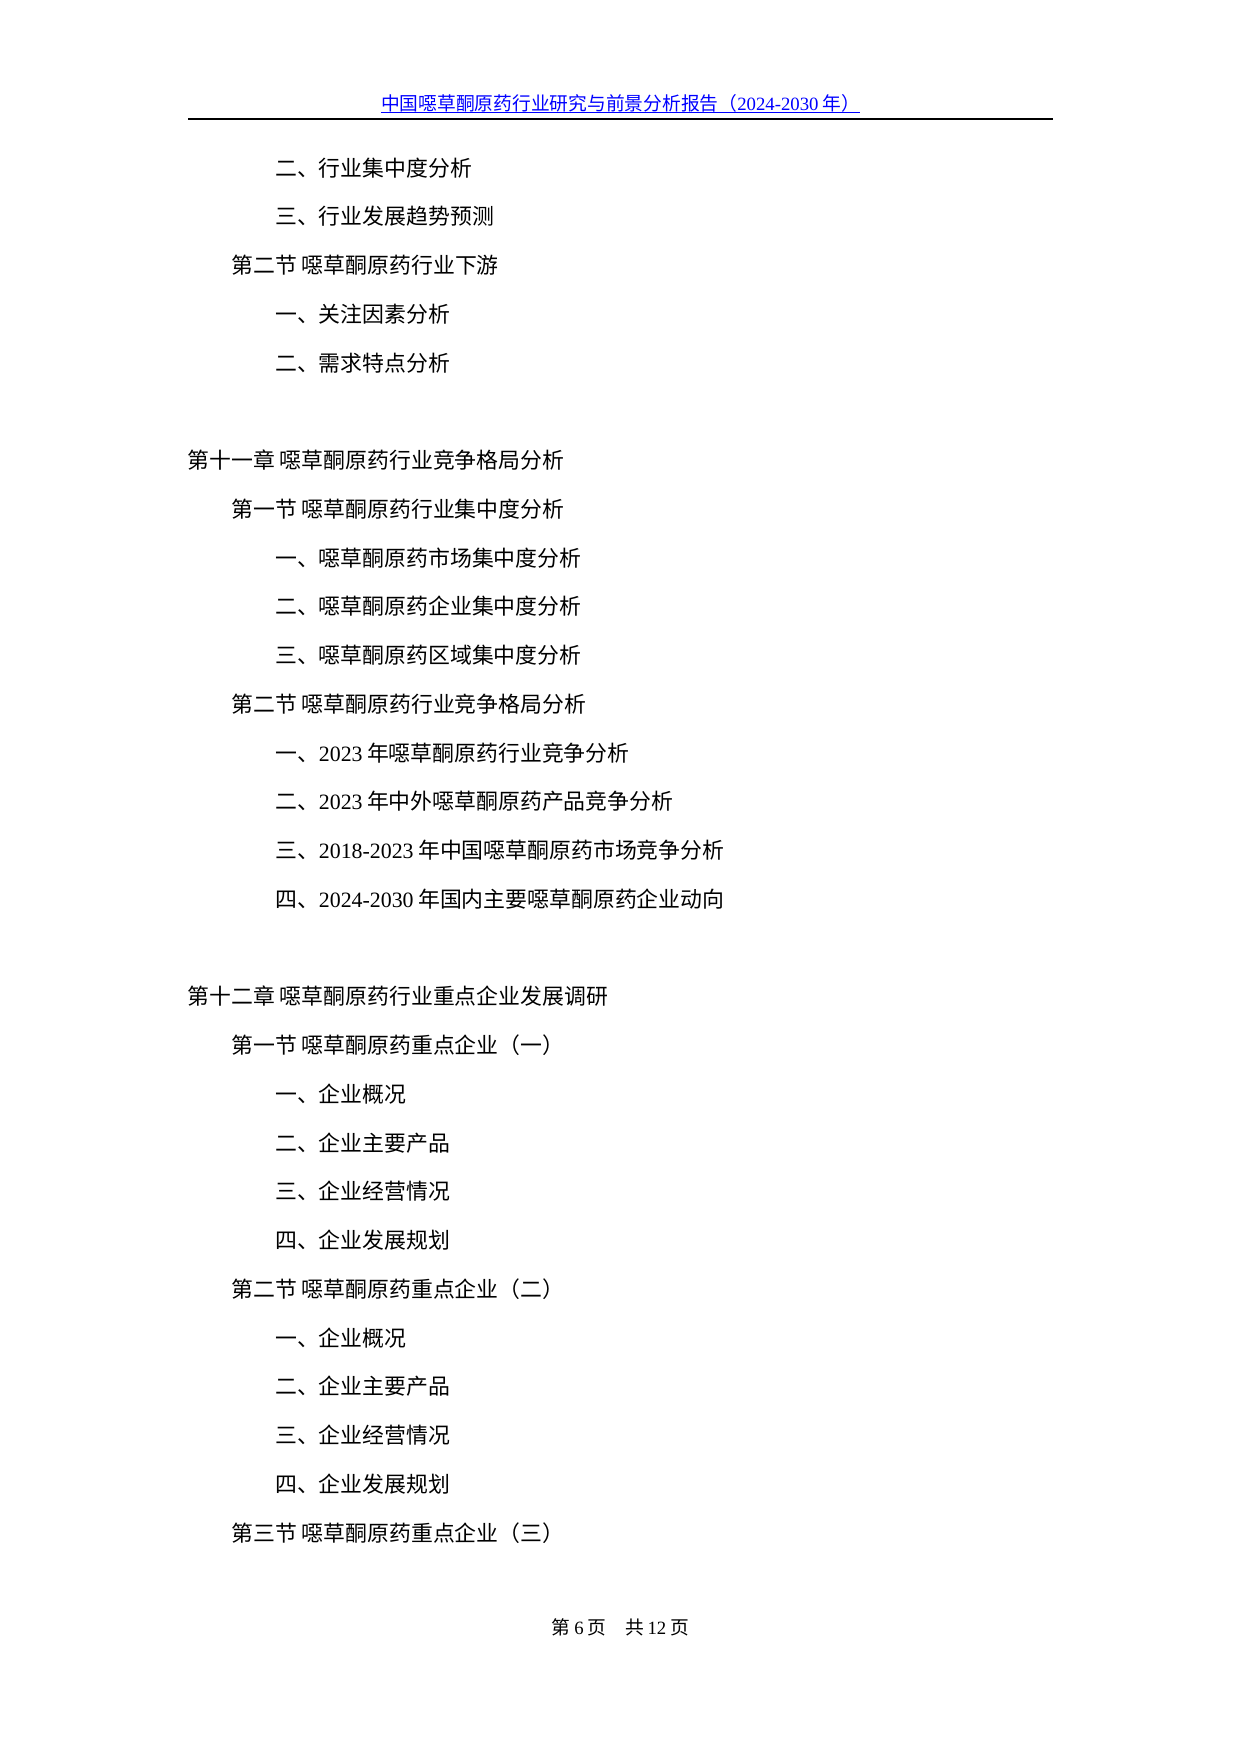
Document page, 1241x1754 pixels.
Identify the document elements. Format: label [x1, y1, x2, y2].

text [187, 150, 1053, 1548]
